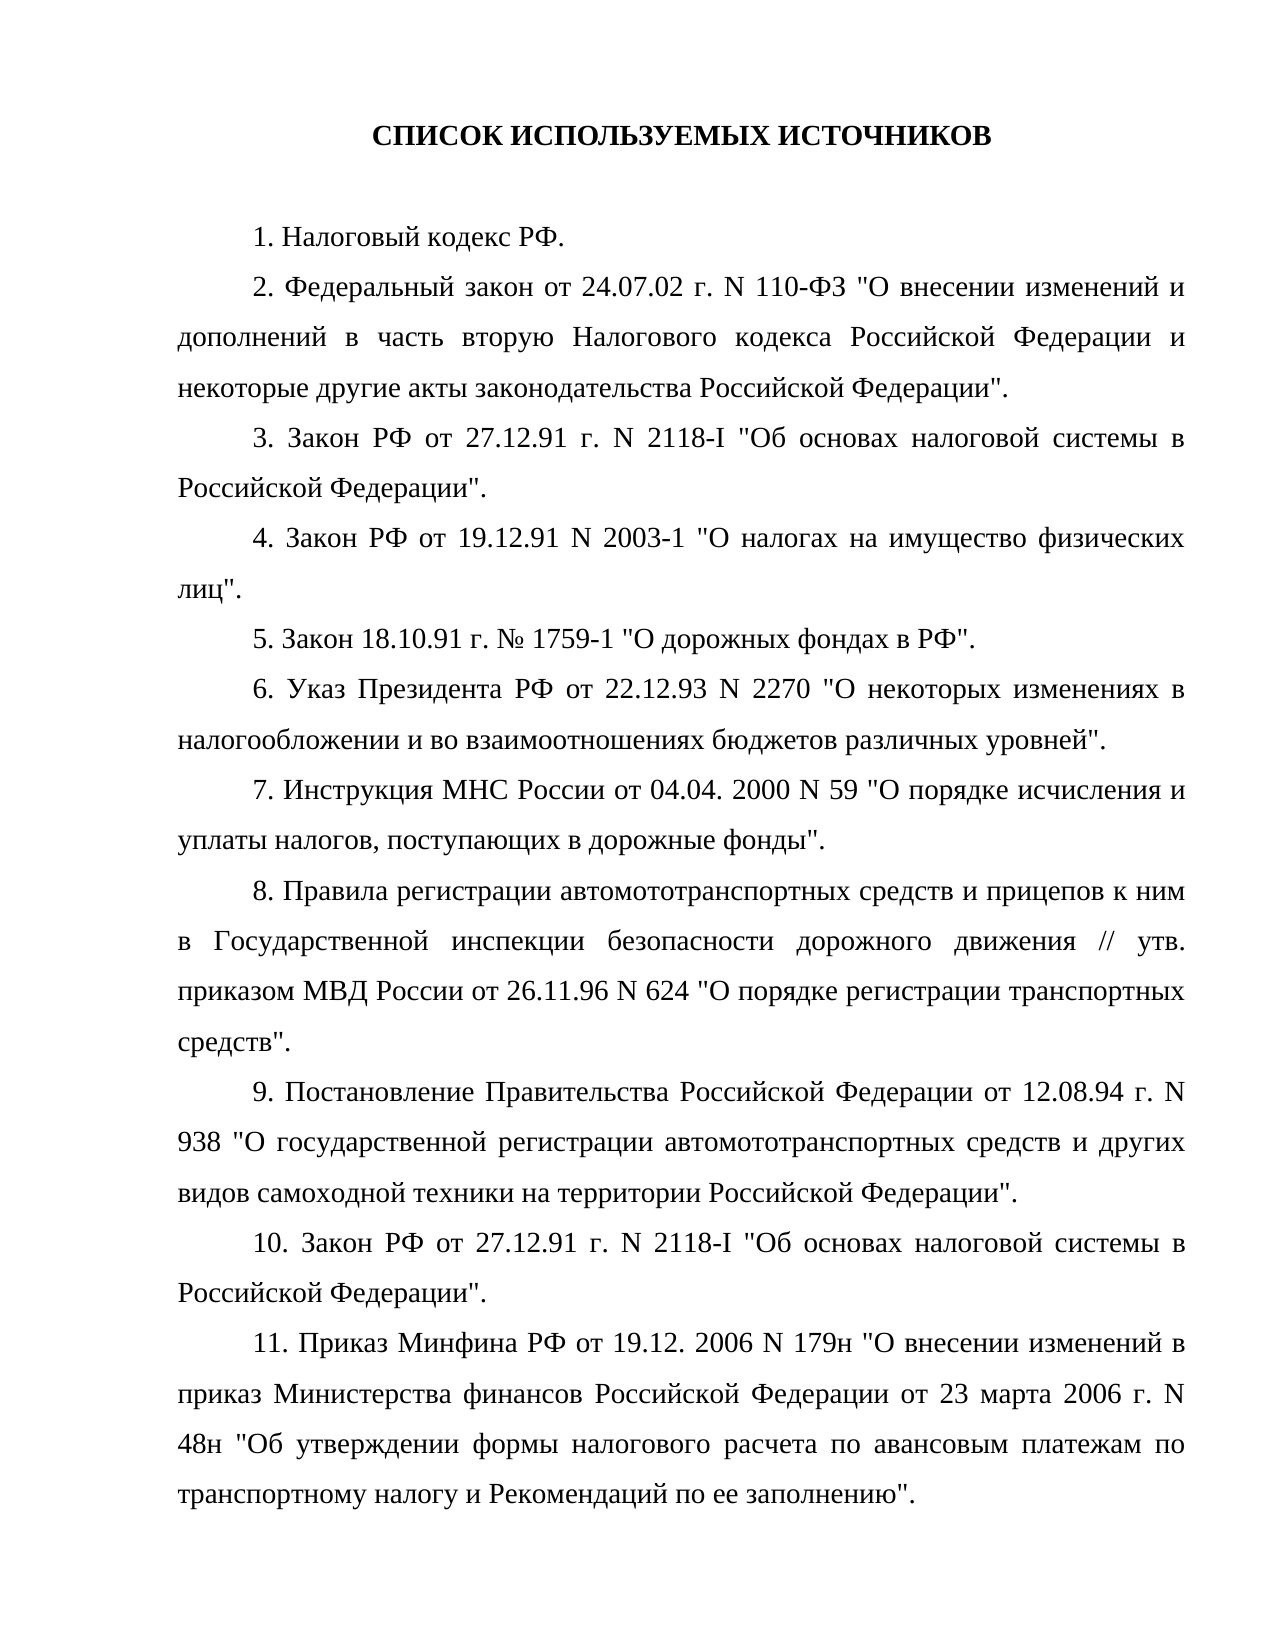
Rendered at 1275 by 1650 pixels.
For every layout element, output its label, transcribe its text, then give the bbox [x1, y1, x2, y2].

text 2. Федеральный закон от 24.07.02 г. N 110-ФЗ "О внесении изменений и дополнений в часть вторую Налогового кодекса Российской Федерации и некоторые другие акты законодательства Российской Федерации". [177, 269, 1186, 403]
text 10. Закон РФ от 27.12.91 г. N 2118-I "Об основах налоговой системы в Российской Федерации". [177, 1225, 1186, 1309]
text 3. Закон РФ от 27.12.91 г. N 2118-I "Об основах налоговой системы в Российской Федерации". [177, 420, 1186, 504]
text 8. Правила регистрации автомототранспортных средств и прицепов к ним в Государственной инспекции безопасности дорожного движения // утв. приказом МВД России от 26.11.96 N 624 "О порядке регистрации транспортных средств". [177, 873, 1186, 1057]
text 7. Инструкция МНС России от 04.04. 2000 N 59 "О порядке исчисления и уплаты налогов, поступающих в дорожные фонды". [177, 772, 1186, 856]
text СПИСОК ИСПОЛЬЗУЕМЫХ ИСТОЧНИКОВ [177, 118, 1186, 152]
text 4. Закон РФ от 19.12.91 N 2003-1 "О налогах на имущество физических лиц". [177, 521, 1186, 604]
text 5. Закон 18.10.91 г. № 1759-1 "О дорожных фондах в РФ". [177, 621, 1186, 655]
text 1. Налоговый кодекс РФ. [177, 219, 1186, 252]
text 9. Постановление Правительства Российской Федерации от 12.08.94 г. N 938 "О государственной регистрации автомототранспортных средств и других видов самоходной техники на территории Российской Федерации". [177, 1074, 1186, 1208]
text 11. Приказ Минфина РФ от 19.12. 2006 N 179н "О внесении изменений в приказ Министерства финансов Российской Федерации от 23 марта 2006 г. N 48н "Об утверждении формы налогового расчета по авансовым платежам по транспортному налогу и Рекомендаций по ее заполнению". [177, 1326, 1186, 1510]
text 6. Указ Президента РФ от 22.12.93 N 2270 "О некоторых изменениях в налогообложении и во взаимоотношениях бюджетов различных уровней". [177, 672, 1186, 755]
